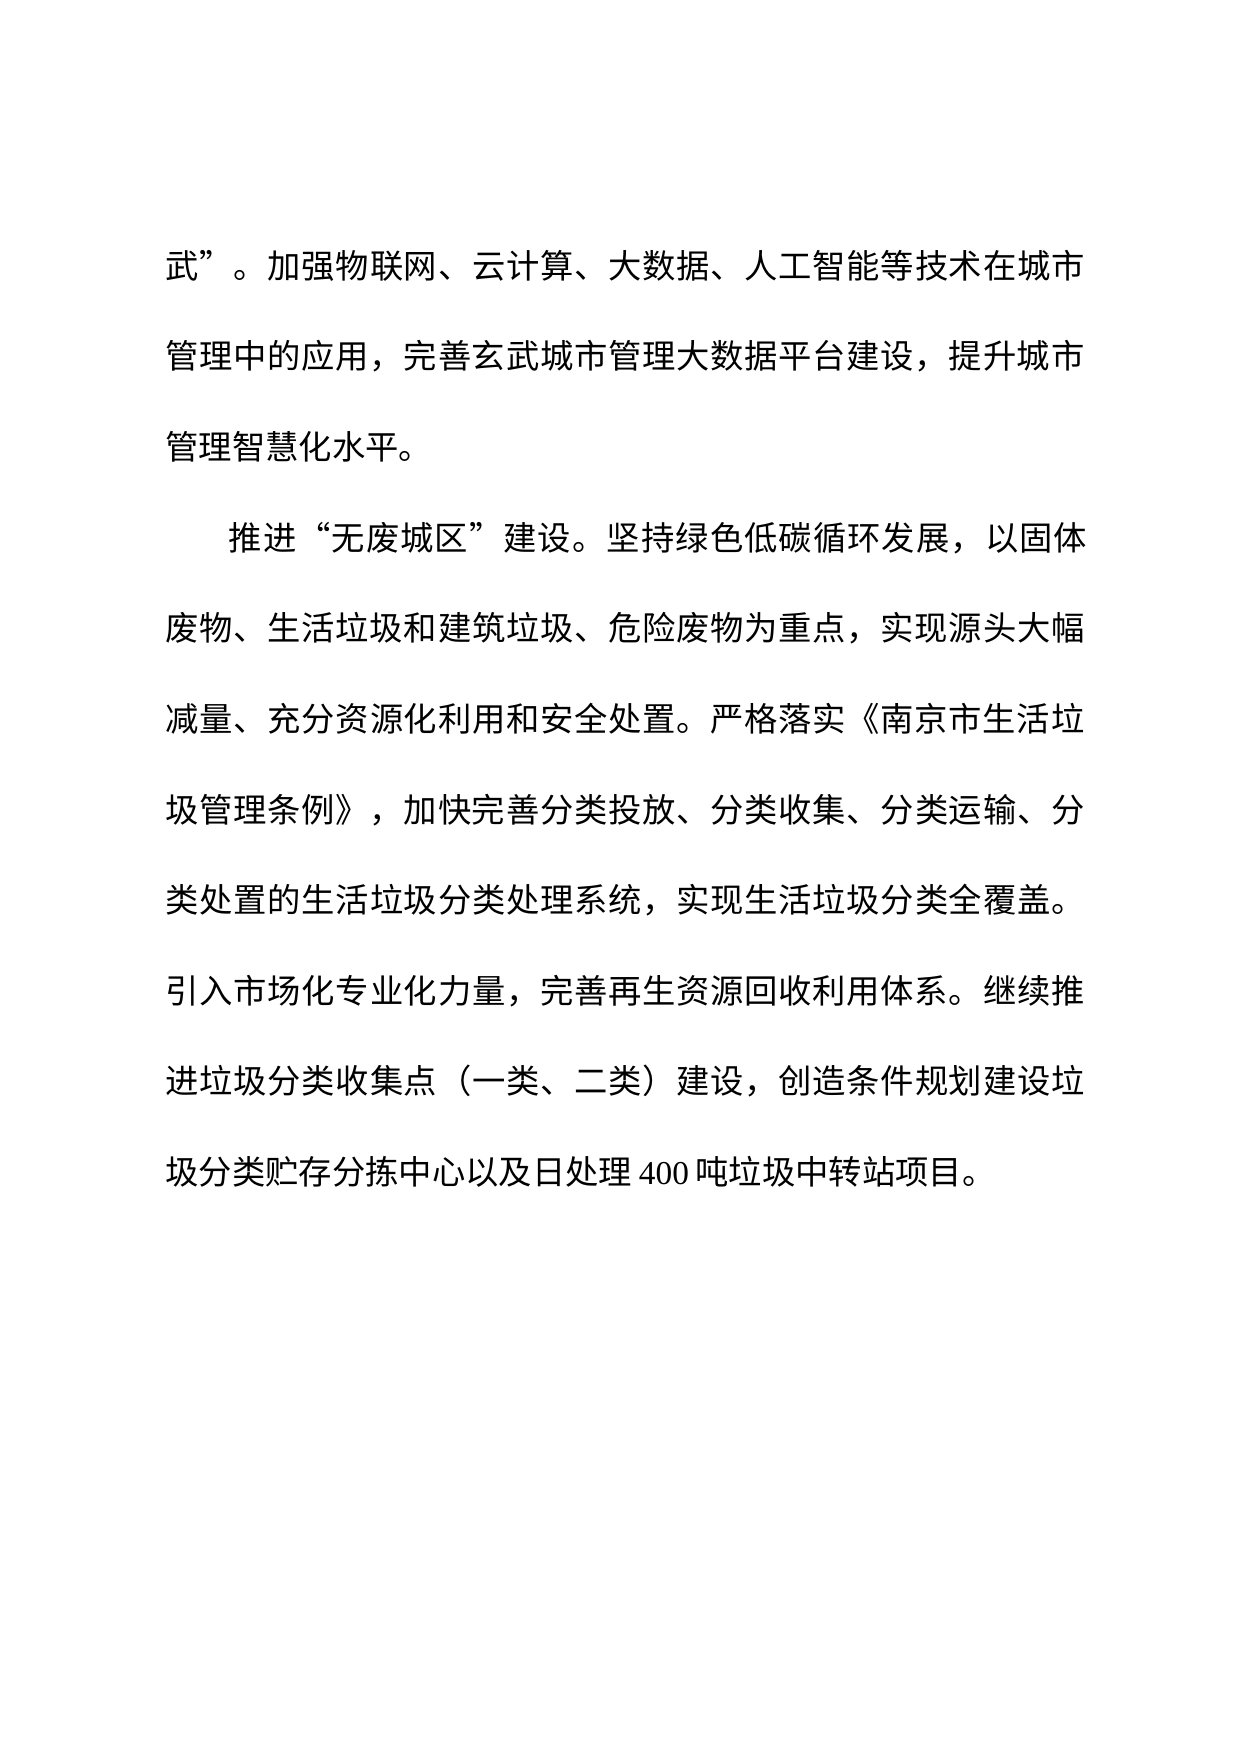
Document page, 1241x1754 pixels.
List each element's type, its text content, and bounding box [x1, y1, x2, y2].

text 推进“无废城区”建设。坚持绿色低碳循环发展，以固体废物、生活垃圾和建筑垃圾、危险废物为重点，实现源头大幅减量、充分资源化利用和安全处置。严格落实《南京市生活垃圾管理条例》，加快完善分类投放、分类收集、分类运输、分类处置的生活垃圾分类处理系统，实现生活垃圾分类全覆盖。引入市场化专业化力量，完善再生资源回收利用体系。继续推进垃圾分类收集点（一类、二类）建设，创造条件规划建设垃圾分类贮存分拣中心以及日处理400吨垃圾中转站项目。 [165, 490, 1087, 1215]
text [165, 218, 1087, 490]
